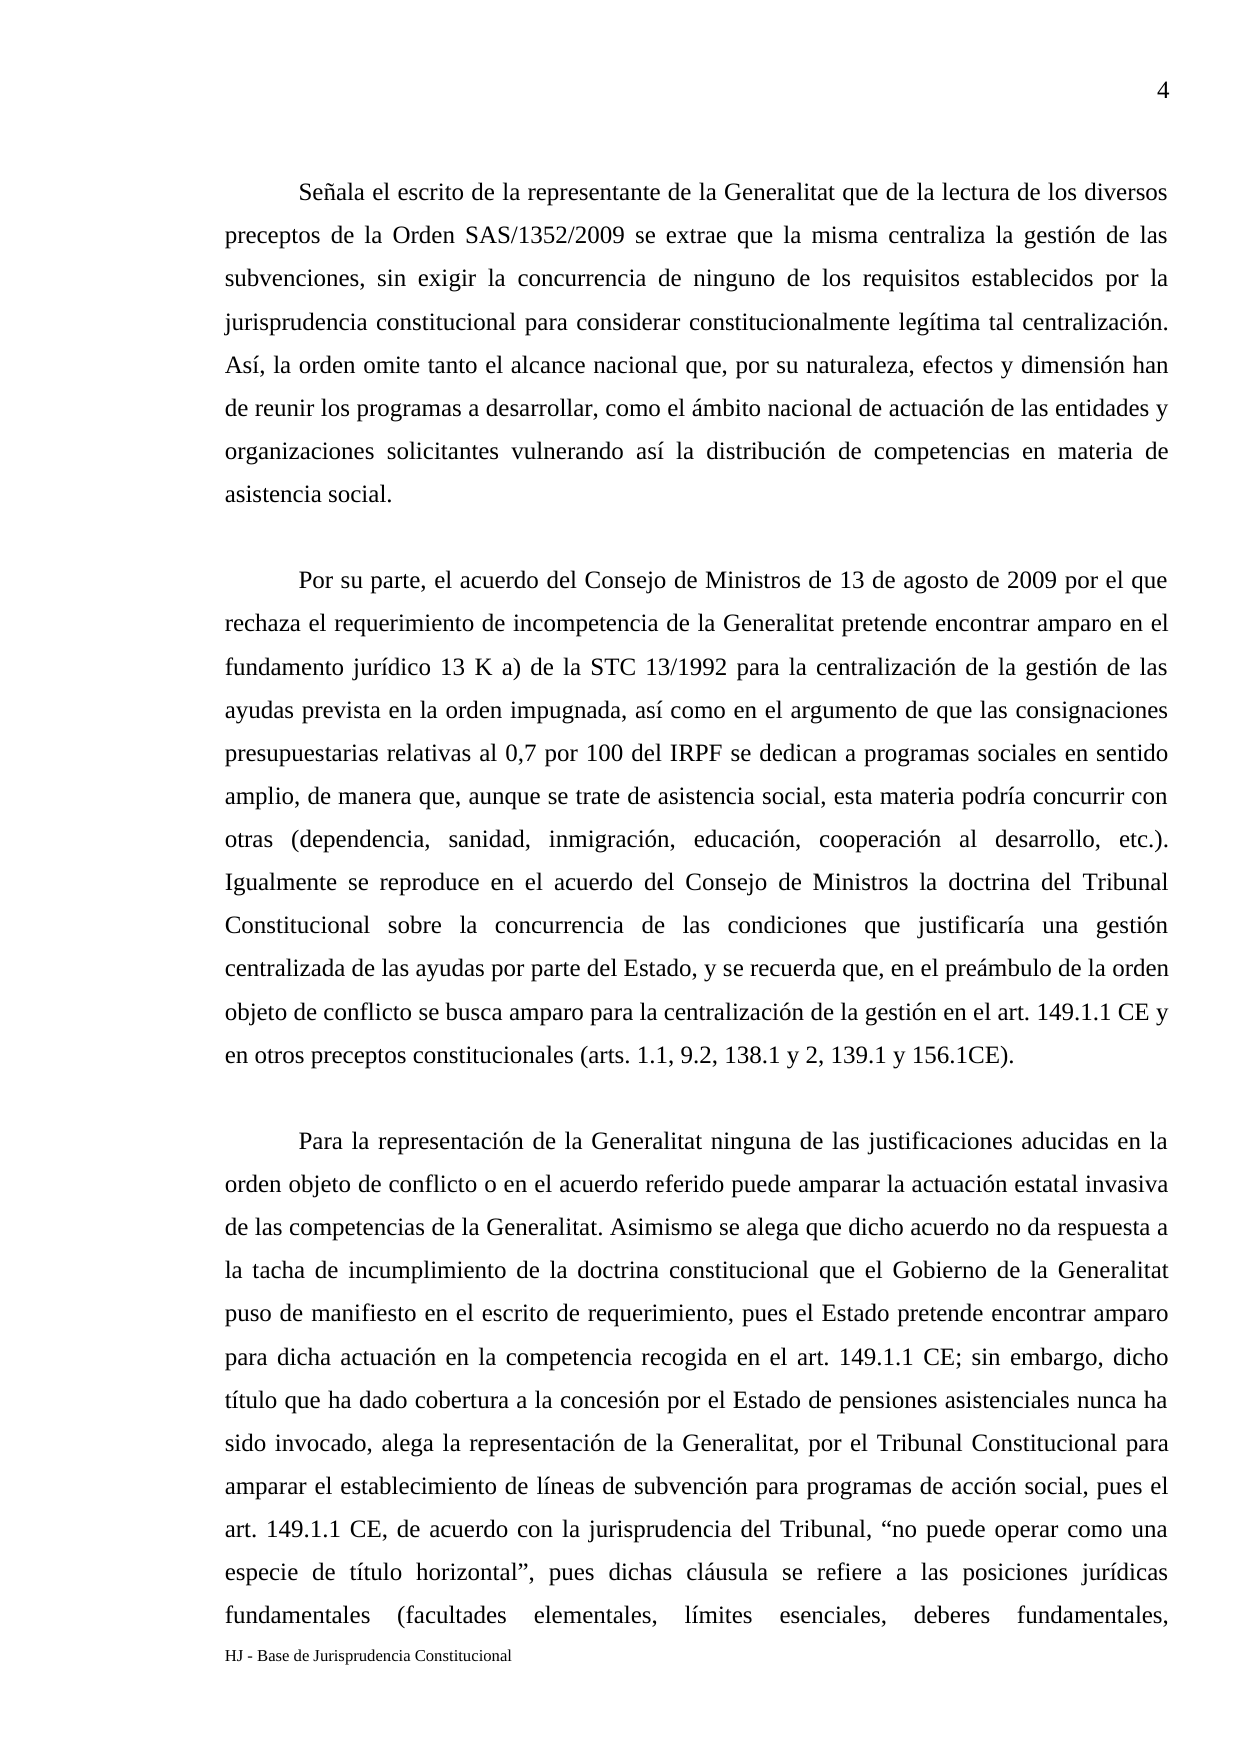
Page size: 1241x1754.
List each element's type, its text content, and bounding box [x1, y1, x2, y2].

text Por su parte, el acuerdo del Consejo de Ministros de 13 de agosto de 2009 por el que rechaza el requerimiento de incompetencia de la Generalitat pretende encontrar amparo en el fundamento jurídico 13 K a) de la STC 13/1992 para la centralización de la gestión de las ayudas prevista en la orden impugnada, así como en el argumento de que las consignaciones presupuestarias relativas al 0,7 por 100 del IRPF se dedican a programas sociales en sentido amplio, de manera que, aunque se trate de asistencia social, esta materia podría concurrir con otras (dependencia, sanidad, inmigración, educación, cooperación al desarrollo, etc.). Igualmente se reproduce en el acuerdo del Consejo de Ministros la doctrina del Tribunal Constitucional sobre la concurrencia de las condiciones que justificaría una gestión centralizada de las ayudas por parte del Estado, y se recuerda que, en el preámbulo de la orden objeto de conflicto se busca amparo para la centralización de la gestión en el art. 149.1.1 CE y en otros preceptos constitucionales (arts. 1.1, 9.2, 138.1 y 2, 139.1 y 156.1CE). [224, 565, 1169, 1068]
text Señala el escrito de la representante de la Generalitat que de la lectura de los diversos preceptos de la Orden SAS/1352/2009 se extrae que la misma centraliza la gestión de las subvenciones, sin exigir la concurrencia de ninguno de los requisitos establecidos por la jurisprudencia constitucional para considerar constitucionalmente legítima tal centralización. Así, la orden omite tanto el alcance nacional que, por su naturaleza, efectos y dimensión han de reunir los programas a desarrollar, como el ámbito nacional de actuación de las entidades y organizaciones solicitantes vulnerando así la distribución de competencias en materia de asistencia social. [224, 177, 1169, 508]
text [224, 1126, 1169, 1629]
